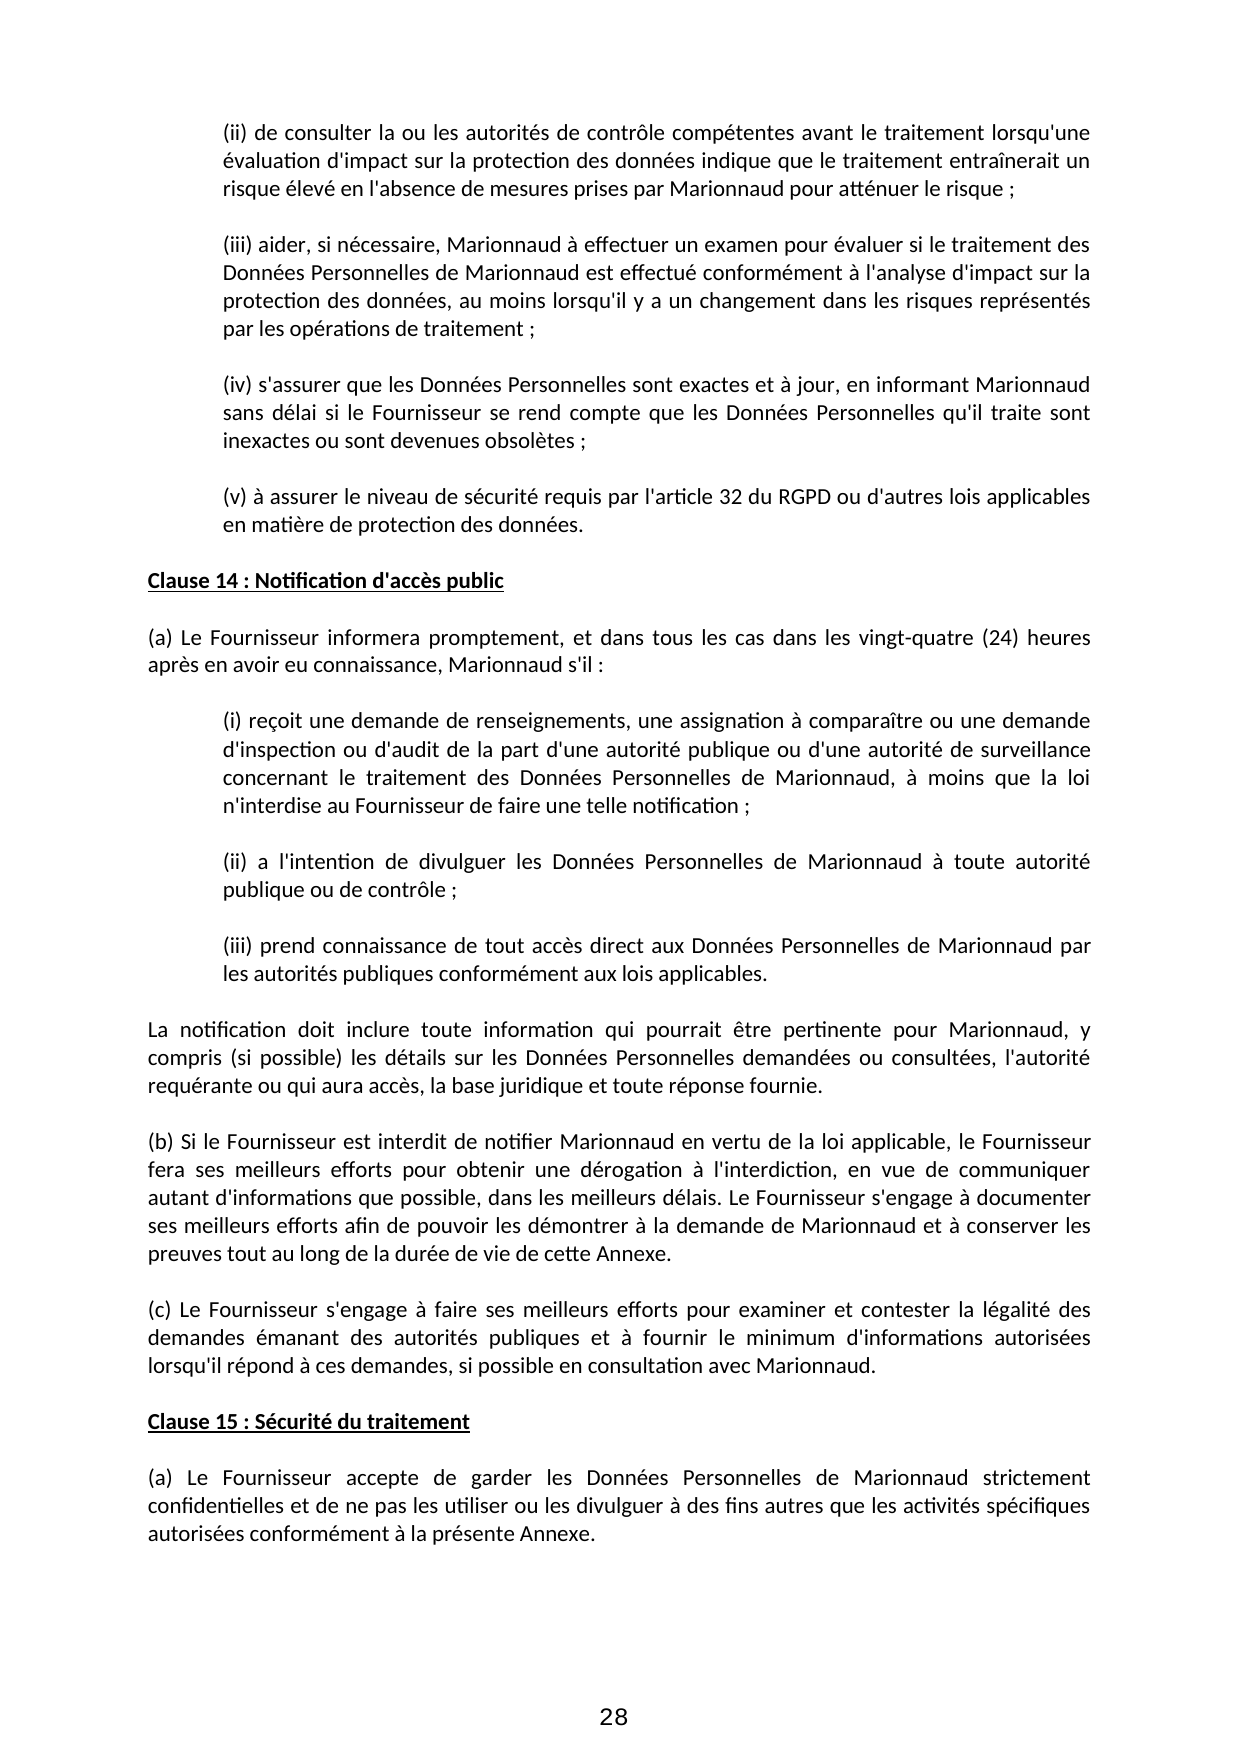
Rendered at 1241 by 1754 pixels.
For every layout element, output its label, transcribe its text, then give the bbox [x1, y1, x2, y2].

text (iii) aider, si nécessaire, Marionnaud à effectuer un examen pour évaluer si le traitement des Données Personnelles de Marionnaud est effectué conformément à l'analyse d'impact sur la protection des données, au moins lorsqu'il y a un changement dans les risques représentés par les opérations de traitement ; [223, 230, 1093, 342]
text (i) reçoit une demande de renseignements, une assignation à comparaître ou une demande d'inspection ou d'audit de la part d'une autorité publique ou d'une autorité de surveillance concernant le traitement des Données Personnelles de Marionnaud, à moins que la loi n'interdise au Fournisseur de faire une telle notification ; [223, 707, 1093, 819]
text (a) Le Fournisseur accepte de garder les Données Personnelles de Marionnaud strictement confidentielles et de ne pas les utiliser ou les divulguer à des fins autres que les activités spécifiques autorisées conformément à la présente Annexe. [148, 1463, 1093, 1547]
text (c) Le Fournisseur s'engage à faire ses meilleurs efforts pour examiner et contester la légalité des demandes émanant des autorités publiques et à fournir le minimum d'informations autorisées lorsqu'il répond à ces demandes, si possible en consultation avec Marionnaud. [148, 1295, 1093, 1379]
text Clause 15 : Sécurité du traitement [148, 1407, 1093, 1435]
text (b) Si le Fournisseur est interdit de notifier Marionnaud en vertu de la loi applicable, le Fournisseur fera ses meilleurs efforts pour obtenir une dérogation à l'interdiction, en vue de communiquer autant d'informations que possible, dans les meilleurs délais. Le Fournisseur s'engage à documenter ses meilleurs efforts afin de pouvoir les démontrer à la demande de Marionnaud et à conserver les preuves tout au long de la durée de vie de cette Annexe. [148, 1127, 1093, 1267]
text Clause 14 : Notification d'accès public [148, 567, 1093, 594]
text (a) Le Fournisseur informera promptement, et dans tous les cas dans les vingt-quatre (24) heures après en avoir eu connaissance, Marionnaud s'il : [148, 623, 1093, 679]
text (iii) prend connaissance de tout accès direct aux Données Personnelles de Marionnaud par les autorités publiques conformément aux lois applicables. [223, 931, 1093, 987]
text (ii) de consulter la ou les autorités de contrôle compétentes avant le traitement lorsqu'une évaluation d'impact sur la protection des données indique que le traitement entraînerait un risque élevé en l'absence de mesures prises par Marionnaud pour atténuer le risque ; [223, 118, 1093, 202]
text (iv) s'assurer que les Données Personnelles sont exactes et à jour, en informant Marionnaud sans délai si le Fournisseur se rend compte que les Données Personnelles qu'il traite sont inexactes ou sont devenues obsolètes ; [223, 370, 1093, 454]
text (ii) a l'intention de divulguer les Données Personnelles de Marionnaud à toute autorité publique ou de contrôle ; [223, 847, 1093, 903]
text (v) à assurer le niveau de sécurité requis par l'article 32 du RGPD ou d'autres lois applicables en matière de protection des données. [223, 482, 1093, 538]
text La notification doit inclure toute information qui pourrait être pertinente pour Marionnaud, y compris (si possible) les détails sur les Données Personnelles demandées ou consultées, l'autorité requérante ou qui aura accès, la base juridique et toute réponse fournie. [148, 1015, 1093, 1099]
